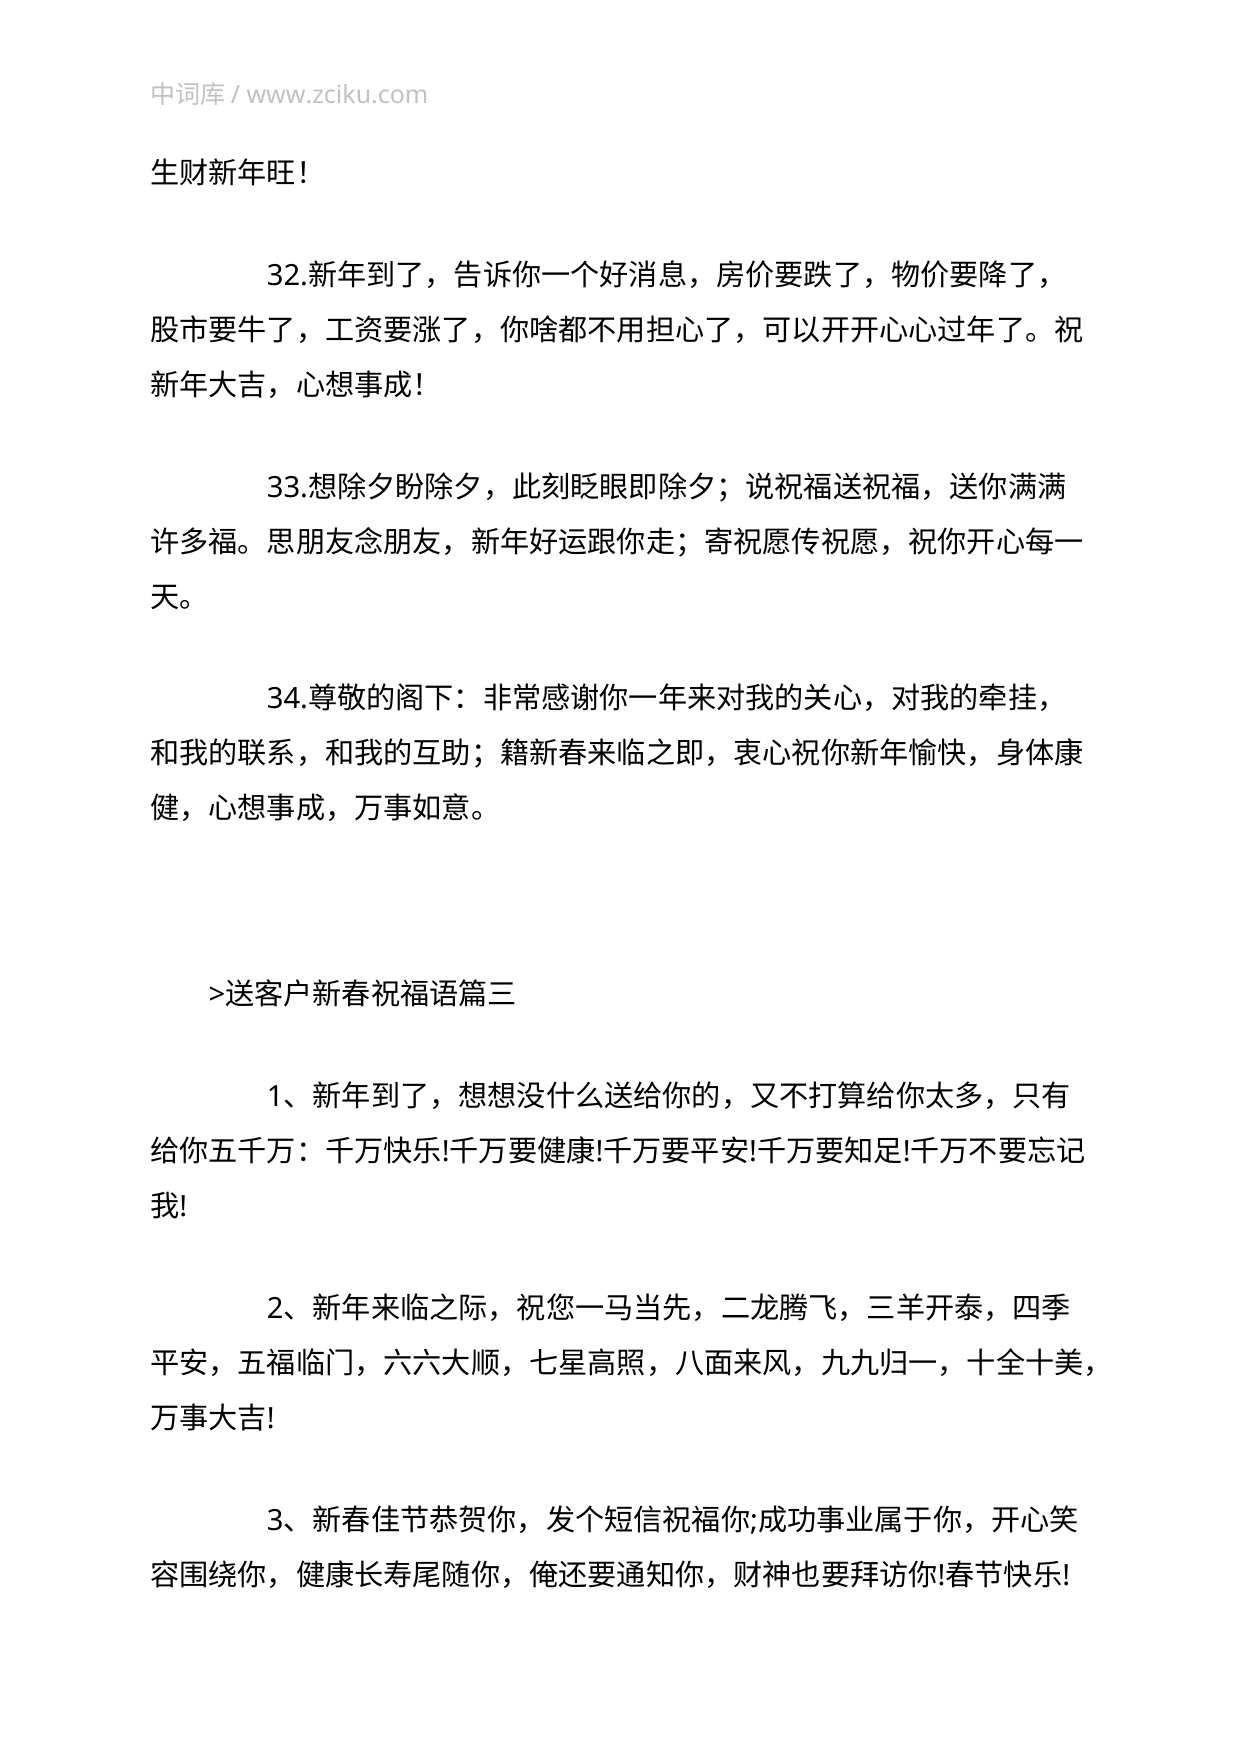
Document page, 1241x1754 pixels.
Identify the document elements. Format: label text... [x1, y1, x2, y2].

text 3、新春佳节恭贺你，发个短信祝福你;成功事业属于你，开心笑容围绕你，健康长寿尾随你，俺还要通知你，财神也要拜访你!春节快乐! [150, 1497, 1090, 1594]
text 32.新年到了，告诉你一个好消息，房价要跌了，物价要降了，股市要牛了，工资要涨了，你啥都不用担心了，可以开开心心过年了。祝新年大吉，心想事成！ [150, 252, 1090, 404]
text 1、新年到了，想想没什么送给你的，又不打算给你太多，只有给你五千万：千万快乐!千万要健康!千万要平安!千万要知足!千万不要忘记我! [150, 1073, 1090, 1225]
text 2、新年来临之际，祝您一马当先，二龙腾飞，三羊开泰，四季平安，五福临门，六六大顺，七星高照，八面来风，九九归一，十全十美，万事大吉! [150, 1285, 1090, 1437]
text 33.想除夕盼除夕，此刻眨眼即除夕；说祝福送祝福，送你满满许多福。思朋友念朋友，新年好运跟你走；寄祝愿传祝愿，祝你开心每一天。 [150, 463, 1090, 616]
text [150, 150, 1090, 192]
text >送客户新春祝福语篇三 [150, 971, 1090, 1013]
text 34.尊敬的阁下：非常感谢你一年来对我的关心，对我的牵挂，和我的联系，和我的互助；籍新春来临之即，衷心祝你新年愉快，身体康健，心想事成，万事如意。 [150, 675, 1090, 827]
